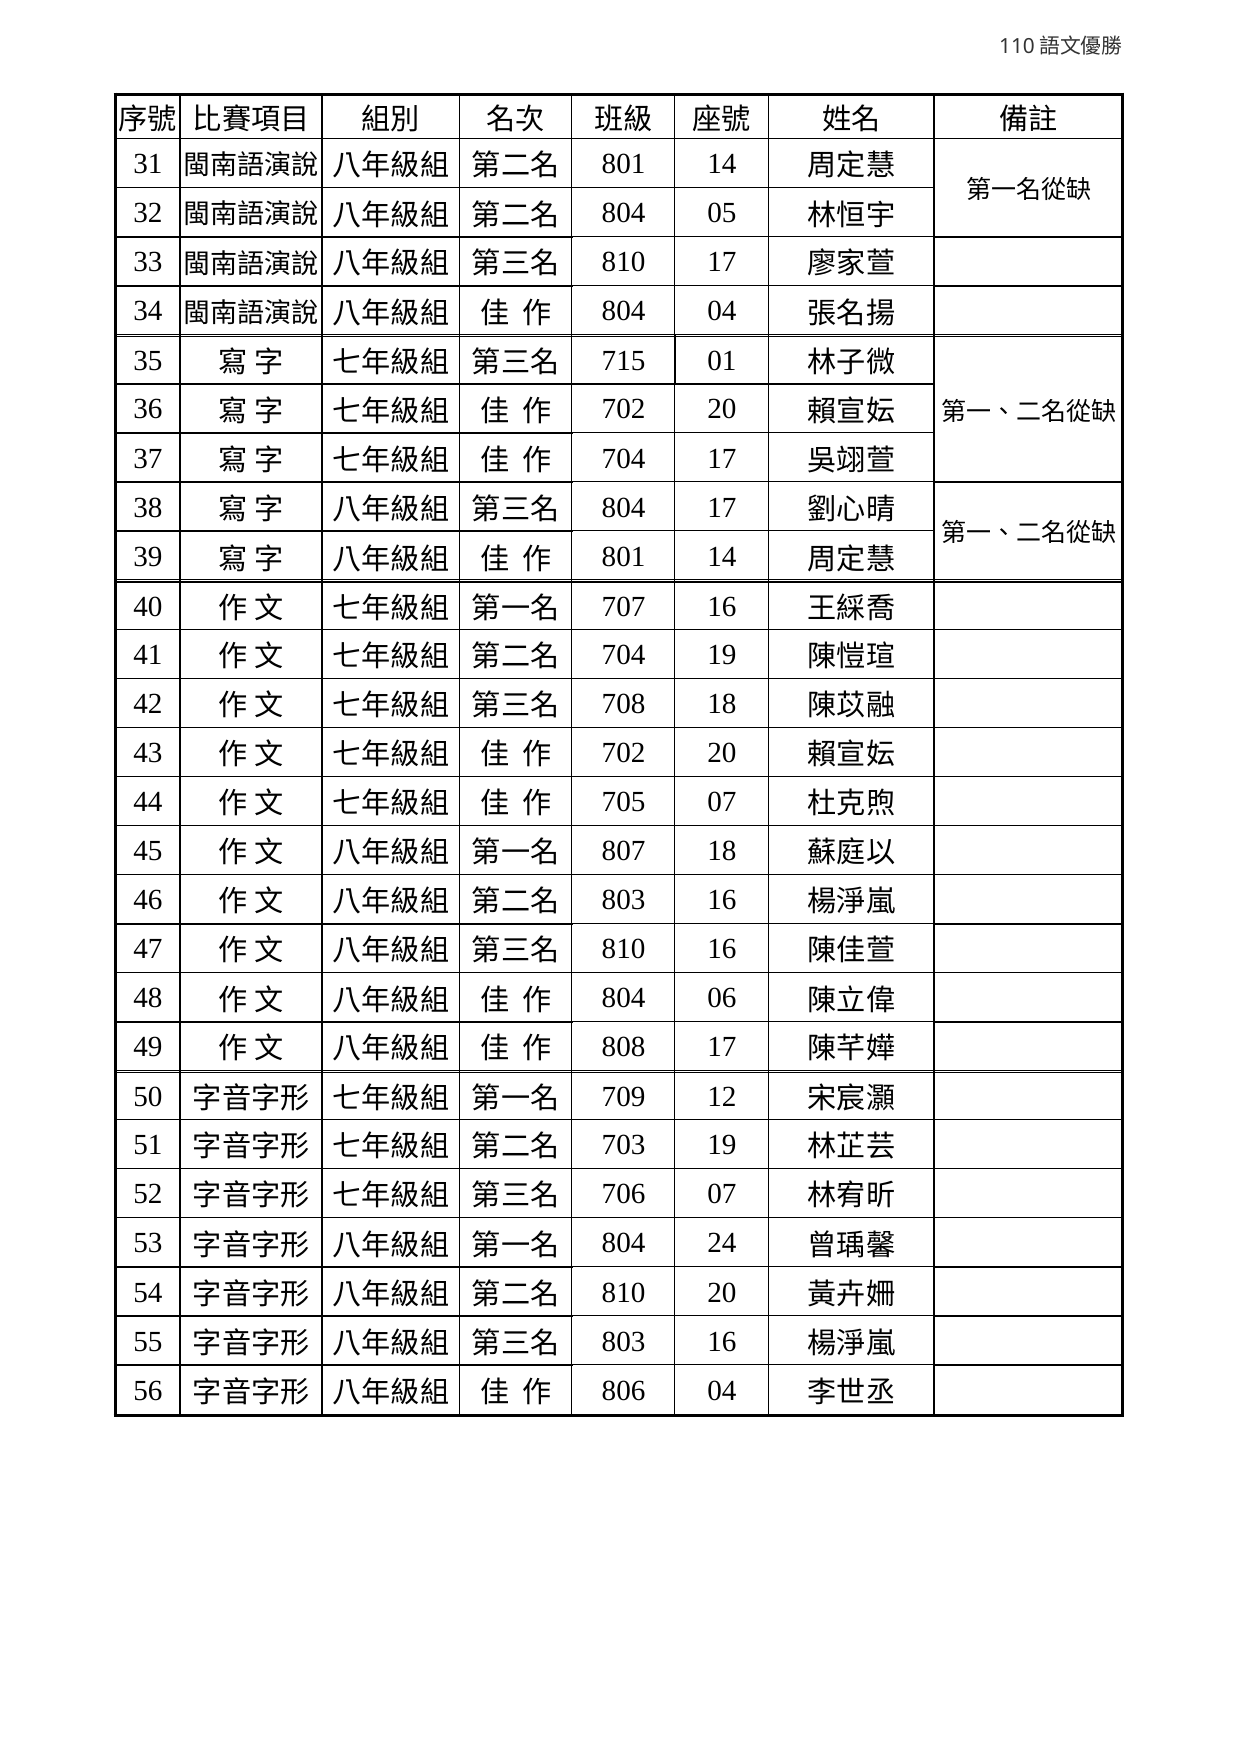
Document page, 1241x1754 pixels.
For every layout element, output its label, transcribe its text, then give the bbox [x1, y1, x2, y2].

table_cell 字音字形 [181, 1120, 321, 1168]
table_cell 第三名 [460, 238, 571, 285]
table_cell 06 [675, 973, 768, 1021]
table_cell 作 文 [181, 679, 321, 727]
table_cell 20 [675, 1267, 768, 1315]
table_cell 字音字形 [181, 1366, 321, 1413]
table_cell 34 [117, 287, 179, 334]
table_cell 16 [675, 1316, 768, 1364]
table_cell 43 [117, 728, 179, 776]
table_cell 53 [117, 1218, 179, 1266]
table_cell 804 [572, 482, 674, 530]
table_cell 宋宸灝 [769, 1073, 933, 1119]
table_cell [935, 973, 1121, 1021]
table_cell 第一名 [460, 583, 571, 628]
table_cell 16 [675, 875, 768, 923]
table_cell 707 [572, 583, 674, 628]
table_cell 字音字形 [181, 1268, 321, 1315]
table_cell [935, 777, 1121, 825]
table_cell 佳 作 [460, 385, 571, 432]
table_cell 七年級組 [323, 679, 459, 727]
table_cell 07 [675, 1169, 768, 1217]
table_cell 王綵喬 [769, 583, 933, 628]
table_cell 703 [572, 1120, 674, 1168]
table_cell 字音字形 [181, 1169, 321, 1217]
table_cell 字音字形 [181, 1073, 321, 1119]
table_cell 801 [572, 531, 674, 579]
table_cell 04 [675, 286, 768, 334]
table_cell 作 文 [181, 777, 321, 825]
table_cell [935, 875, 1121, 923]
table_cell 40 [117, 583, 179, 628]
table_cell 38 [117, 483, 179, 530]
table_cell 第三名 [460, 679, 571, 727]
table_cell [935, 728, 1121, 776]
table_cell 楊淨嵐 [769, 1316, 933, 1364]
table_header 比賽項目 [181, 96, 321, 138]
table_cell 寫 字 [181, 434, 321, 481]
table_cell [935, 826, 1121, 874]
table_cell 八年級組 [323, 532, 459, 579]
table_cell 705 [572, 777, 674, 825]
table_cell 第一名 [460, 826, 571, 874]
table_header 名次 [460, 96, 571, 138]
table_cell 八年級組 [323, 139, 459, 187]
table_cell 八年級組 [323, 1317, 459, 1364]
table_cell 704 [572, 433, 674, 481]
table_cell [935, 1073, 1121, 1119]
table_cell 寫 字 [181, 337, 321, 383]
table_cell [935, 238, 1121, 285]
table_cell 17 [675, 433, 768, 481]
table_cell 37 [117, 434, 179, 481]
table_cell [935, 1268, 1121, 1315]
table_cell 12 [675, 1073, 768, 1119]
table_cell 第一、二名從缺 [935, 337, 1121, 481]
table_cell 佳 作 [460, 532, 571, 579]
table_cell 佳 作 [460, 973, 571, 1021]
table_cell 16 [675, 924, 768, 972]
table_cell 804 [572, 973, 674, 1021]
table_cell 第三名 [460, 1169, 571, 1217]
table_cell 林子微 [769, 337, 933, 383]
table_cell 17 [675, 1022, 768, 1070]
table_cell [935, 1218, 1121, 1266]
table_header 座號 [675, 96, 768, 138]
table_cell 作 文 [181, 925, 321, 972]
table_cell 字音字形 [181, 1218, 321, 1266]
table_cell 810 [572, 237, 674, 285]
table_cell 803 [572, 1316, 674, 1364]
table_cell 19 [675, 1120, 768, 1168]
table_cell 作 文 [181, 630, 321, 677]
table_cell 閩南語演說 [181, 188, 321, 236]
table_cell 第三名 [460, 1317, 571, 1364]
table_cell 廖家萱 [769, 237, 933, 285]
table_cell 第二名 [460, 188, 571, 236]
table_cell [935, 1023, 1121, 1070]
table_cell 第三名 [460, 337, 571, 383]
table_cell 八年級組 [323, 1218, 459, 1266]
table_cell 七年級組 [323, 1169, 459, 1217]
table_cell 第一名 [460, 1218, 571, 1266]
table_cell 42 [117, 679, 179, 727]
table_cell 佳 作 [460, 728, 571, 776]
table_cell 第二名 [460, 1268, 571, 1315]
table_cell 808 [572, 1022, 674, 1070]
table_cell 黃卉姍 [769, 1267, 933, 1315]
table_cell 708 [572, 679, 674, 727]
table_cell 林宥昕 [769, 1169, 933, 1217]
table_cell 第二名 [460, 875, 571, 923]
table_cell 佳 作 [460, 1023, 571, 1070]
table_header 序號 [117, 96, 179, 138]
table_cell 56 [117, 1366, 179, 1413]
table_cell 804 [572, 188, 674, 236]
table_cell 八年級組 [323, 1023, 459, 1070]
table_cell 七年級組 [323, 630, 459, 677]
table_cell 17 [675, 482, 768, 530]
table_cell 八年級組 [323, 826, 459, 874]
table_cell 賴宣妘 [769, 728, 933, 776]
table_cell 七年級組 [323, 1073, 459, 1119]
table_cell 709 [572, 1073, 674, 1119]
table_cell 八年級組 [323, 483, 459, 530]
table_cell 杜克煦 [769, 777, 933, 825]
table_cell 33 [117, 238, 179, 285]
table_cell 01 [676, 337, 768, 383]
table_cell 七年級組 [323, 583, 459, 628]
table_cell 八年級組 [323, 973, 459, 1021]
table_cell 19 [675, 630, 768, 677]
table_cell 第二名 [460, 139, 571, 187]
table_cell 05 [675, 188, 768, 236]
table_cell 50 [117, 1073, 179, 1119]
table_cell 七年級組 [323, 337, 459, 383]
table_cell 18 [675, 679, 768, 727]
table_cell [935, 1169, 1121, 1217]
table_cell 702 [572, 385, 674, 432]
table_cell 24 [675, 1218, 768, 1266]
table_cell 八年級組 [323, 925, 459, 972]
table_cell 806 [572, 1365, 674, 1413]
table_cell 18 [675, 826, 768, 874]
table_cell 810 [572, 924, 674, 972]
table_cell [935, 925, 1121, 972]
table_cell 寫 字 [181, 385, 321, 432]
table_cell 14 [675, 139, 768, 187]
table_header 姓名 [769, 96, 933, 138]
table_cell 36 [117, 385, 179, 432]
table_cell 周定慧 [769, 139, 933, 187]
table_cell 14 [675, 531, 768, 579]
table_cell 801 [572, 139, 674, 187]
table_cell 32 [117, 188, 179, 236]
table_cell 作 文 [181, 583, 321, 628]
table_cell 54 [117, 1268, 179, 1315]
table_cell 49 [117, 1023, 179, 1070]
table_cell 賴宣妘 [769, 385, 933, 432]
table_cell 八年級組 [323, 238, 459, 285]
table_cell 51 [117, 1120, 179, 1168]
table_cell 07 [675, 777, 768, 825]
table_cell 第三名 [460, 925, 571, 972]
table_cell 八年級組 [323, 188, 459, 236]
table_cell 八年級組 [323, 1268, 459, 1315]
table_cell 第一名 [460, 1073, 571, 1119]
table_cell 佳 作 [460, 777, 571, 825]
table_cell 林芷芸 [769, 1120, 933, 1168]
table_cell 46 [117, 875, 179, 923]
table_cell 17 [675, 237, 768, 285]
table_cell 04 [675, 1365, 768, 1413]
table_cell 16 [675, 583, 768, 628]
table_cell [935, 583, 1121, 628]
table_cell [935, 1366, 1121, 1413]
table_cell 劉心晴 [769, 482, 933, 530]
table_cell 706 [572, 1169, 674, 1217]
table_cell 楊淨嵐 [769, 875, 933, 923]
table_cell 佳 作 [460, 1366, 571, 1413]
table_cell 七年級組 [323, 728, 459, 776]
table_cell 48 [117, 973, 179, 1021]
table_cell 陳苡融 [769, 679, 933, 727]
table_cell 七年級組 [323, 1120, 459, 1168]
table_cell 周定慧 [769, 531, 933, 579]
table_cell 20 [675, 385, 768, 432]
table_cell 804 [572, 1218, 674, 1266]
table_cell 閩南語演說 [181, 287, 321, 334]
table_cell 31 [117, 139, 179, 187]
table_cell 第三名 [460, 483, 571, 530]
table_cell 曾瑀馨 [769, 1218, 933, 1266]
table_cell 七年級組 [323, 777, 459, 825]
table_cell 七年級組 [323, 385, 459, 432]
table_cell 閩南語演說 [181, 139, 321, 187]
table_header 組別 [323, 96, 459, 138]
table_cell 吳翊萱 [769, 433, 933, 481]
table_cell 作 文 [181, 973, 321, 1021]
table_header 班級 [572, 96, 674, 138]
table_cell 寫 字 [181, 532, 321, 579]
table_cell 第一、二名從缺 [935, 483, 1121, 579]
table_cell 702 [572, 728, 674, 776]
table_cell 715 [572, 337, 674, 383]
table_cell 林恒宇 [769, 188, 933, 236]
table_header 備註 [935, 96, 1121, 138]
table_cell 八年級組 [323, 875, 459, 923]
table_cell 作 文 [181, 875, 321, 923]
table_cell 李世丞 [769, 1365, 933, 1413]
table_cell 44 [117, 777, 179, 825]
table_cell 804 [572, 286, 674, 334]
table_cell 佳 作 [460, 434, 571, 481]
table_cell 閩南語演說 [181, 238, 321, 285]
table_cell 47 [117, 925, 179, 972]
table_cell 陳立偉 [769, 973, 933, 1021]
table_cell 七年級組 [323, 434, 459, 481]
table_cell 807 [572, 826, 674, 874]
table_cell 803 [572, 875, 674, 923]
table_cell 41 [117, 630, 179, 677]
table_cell 字音字形 [181, 1317, 321, 1364]
table_cell 39 [117, 532, 179, 579]
table_cell 52 [117, 1169, 179, 1217]
table_cell 704 [572, 630, 674, 677]
table_cell [935, 287, 1121, 334]
table_cell 810 [572, 1267, 674, 1315]
table_cell 作 文 [181, 826, 321, 874]
table_cell 八年級組 [323, 1366, 459, 1413]
table_cell 作 文 [181, 1023, 321, 1070]
table_cell 張名揚 [769, 286, 933, 334]
table_cell 20 [675, 728, 768, 776]
table_cell [935, 1120, 1121, 1168]
table_cell [935, 1317, 1121, 1364]
table_cell 佳 作 [460, 287, 571, 334]
table_cell 蘇庭以 [769, 826, 933, 874]
table_cell 寫 字 [181, 483, 321, 530]
table_cell [935, 630, 1121, 677]
table_cell 陳芊嬅 [769, 1022, 933, 1070]
table_cell 55 [117, 1317, 179, 1364]
table_cell 45 [117, 826, 179, 874]
table_cell 第一名從缺 [935, 139, 1121, 236]
table_cell 陳佳萱 [769, 924, 933, 972]
table_cell 第二名 [460, 630, 571, 677]
table_cell 作 文 [181, 728, 321, 776]
table_cell 35 [117, 337, 179, 383]
table_cell 陳愷瑄 [769, 630, 933, 677]
table_cell [935, 679, 1121, 727]
table_cell 第二名 [460, 1120, 571, 1168]
table_cell 八年級組 [323, 287, 459, 334]
